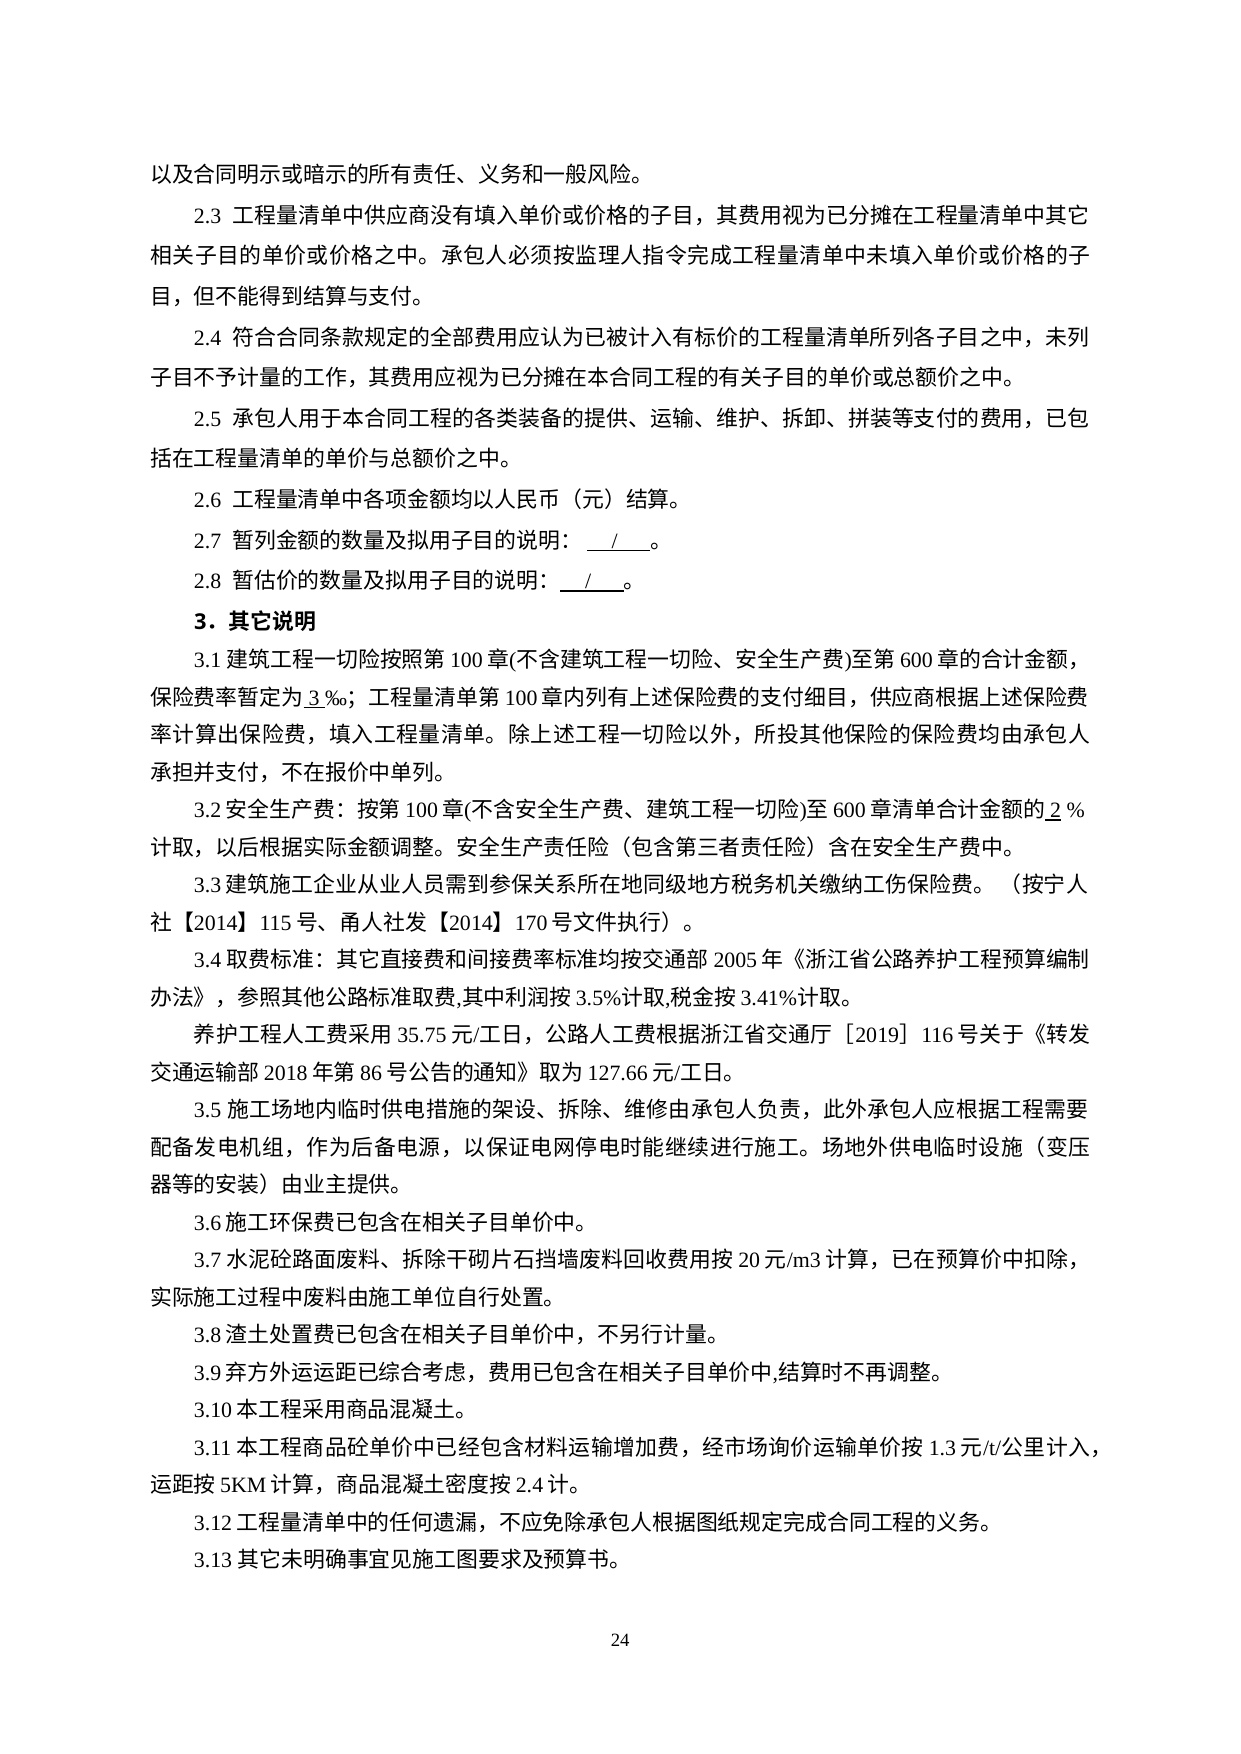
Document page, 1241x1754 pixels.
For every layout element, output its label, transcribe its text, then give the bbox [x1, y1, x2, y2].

text 2.5 承包人用于本合同工程的各类装备的提供、运输、维护、拆卸、拼装等支付的费用，已包括在工程量清单的单价与总额价之中。 [150, 394, 1090, 475]
text 2.6 工程量清单中各项金额均以人民币（元）结算。 [150, 475, 1090, 516]
text 养护工程人工费采用35.75元/工日，公路人工费根据浙江省交通厅［2019］116号关于《转发交通运输部2018年第86号公告的通知》取为127.66元/工日。 [150, 1012, 1090, 1087]
text 3.3建筑施工企业从业人员需到参保关系所在地同级地方税务机关缴纳工伤保险费。 （按宁人社【2014】115号、甬人社发【2014】170号文件执行）。 [150, 862, 1090, 937]
text 3.7水泥砼路面废料、拆除干砌片石挡墙废料回收费用按20元/m3计算，已在预算价中扣除，实际施工过程中废料由施工单位自行处置。 [150, 1237, 1090, 1312]
text 3．其它说明 [150, 597, 1090, 637]
text 3.10本工程采用商品混凝土。 [150, 1387, 1090, 1425]
text 2.4 符合合同条款规定的全部费用应认为已被计入有标价的工程量清单所列各子目之中，未列子目不予计量的工作，其费用应视为已分摊在本合同工程的有关子目的单价或总额价之中。 [150, 312, 1090, 394]
text 3.1 建筑工程一切险按照第100章(不含建筑工程一切险、安全生产费)至第600章的合计金额，保险费率暂定为 3 ‰；工程量清单第100章内列有上述保险费的支付细目，供应商根据上述保险费率计算出保险费，填入工程量清单。除上述工程一切险以外，所投其他保险的保险费均由承包人承担并支付，不在报价中单列。 [150, 637, 1090, 787]
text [150, 150, 1090, 191]
text 3.4 取费标准：其它直接费和间接费率标准均按交通部2005年《浙江省公路养护工程预算编制办法》，参照其他公路标准取费,其中利润按3.5%计取,税金按3.41%计取。 [150, 937, 1090, 1012]
text 3.2安全生产费：按第100章(不含安全生产费、建筑工程一切险)至600章清单合计金额的 2 % 计取，以后根据实际金额调整。安全生产责任险（包含第三者责任险）含在安全生产费中。 [150, 787, 1090, 862]
text 2.8 暂估价的数量及拟用子目的说明： / 。 [150, 556, 1090, 597]
text 3.5 施工场地内临时供电措施的架设、拆除、维修由承包人负责，此外承包人应根据工程需要配备发电机组，作为后备电源，以保证电网停电时能继续进行施工。场地外供电临时设施（变压器等的安装）由业主提供。 [150, 1087, 1090, 1200]
text 3.8渣土处置费已包含在相关子目单价中，不另行计量。 [150, 1312, 1090, 1350]
text 3.13 其它未明确事宜见施工图要求及预算书。 [150, 1537, 1090, 1575]
text 2.7 暂列金额的数量及拟用子目的说明： / 。 [150, 516, 1090, 556]
text 3.12工程量清单中的任何遗漏，不应免除承包人根据图纸规定完成合同工程的义务。 [150, 1500, 1090, 1537]
text 2.3 工程量清单中供应商没有填入单价或价格的子目，其费用视为已分摊在工程量清单中其它相关子目的单价或价格之中。承包人必须按监理人指令完成工程量清单中未填入单价或价格的子目，但不能得到结算与支付。 [150, 191, 1090, 312]
text 3.11本工程商品砼单价中已经包含材料运输增加费，经市场询价运输单价按1.3元/t/公里计入，运距按5KM计算，商品混凝土密度按2.4计。 [150, 1425, 1090, 1500]
text 3.9弃方外运运距已综合考虑，费用已包含在相关子目单价中,结算时不再调整。 [150, 1350, 1090, 1387]
text 3.6施工环保费已包含在相关子目单价中。 [150, 1200, 1090, 1237]
